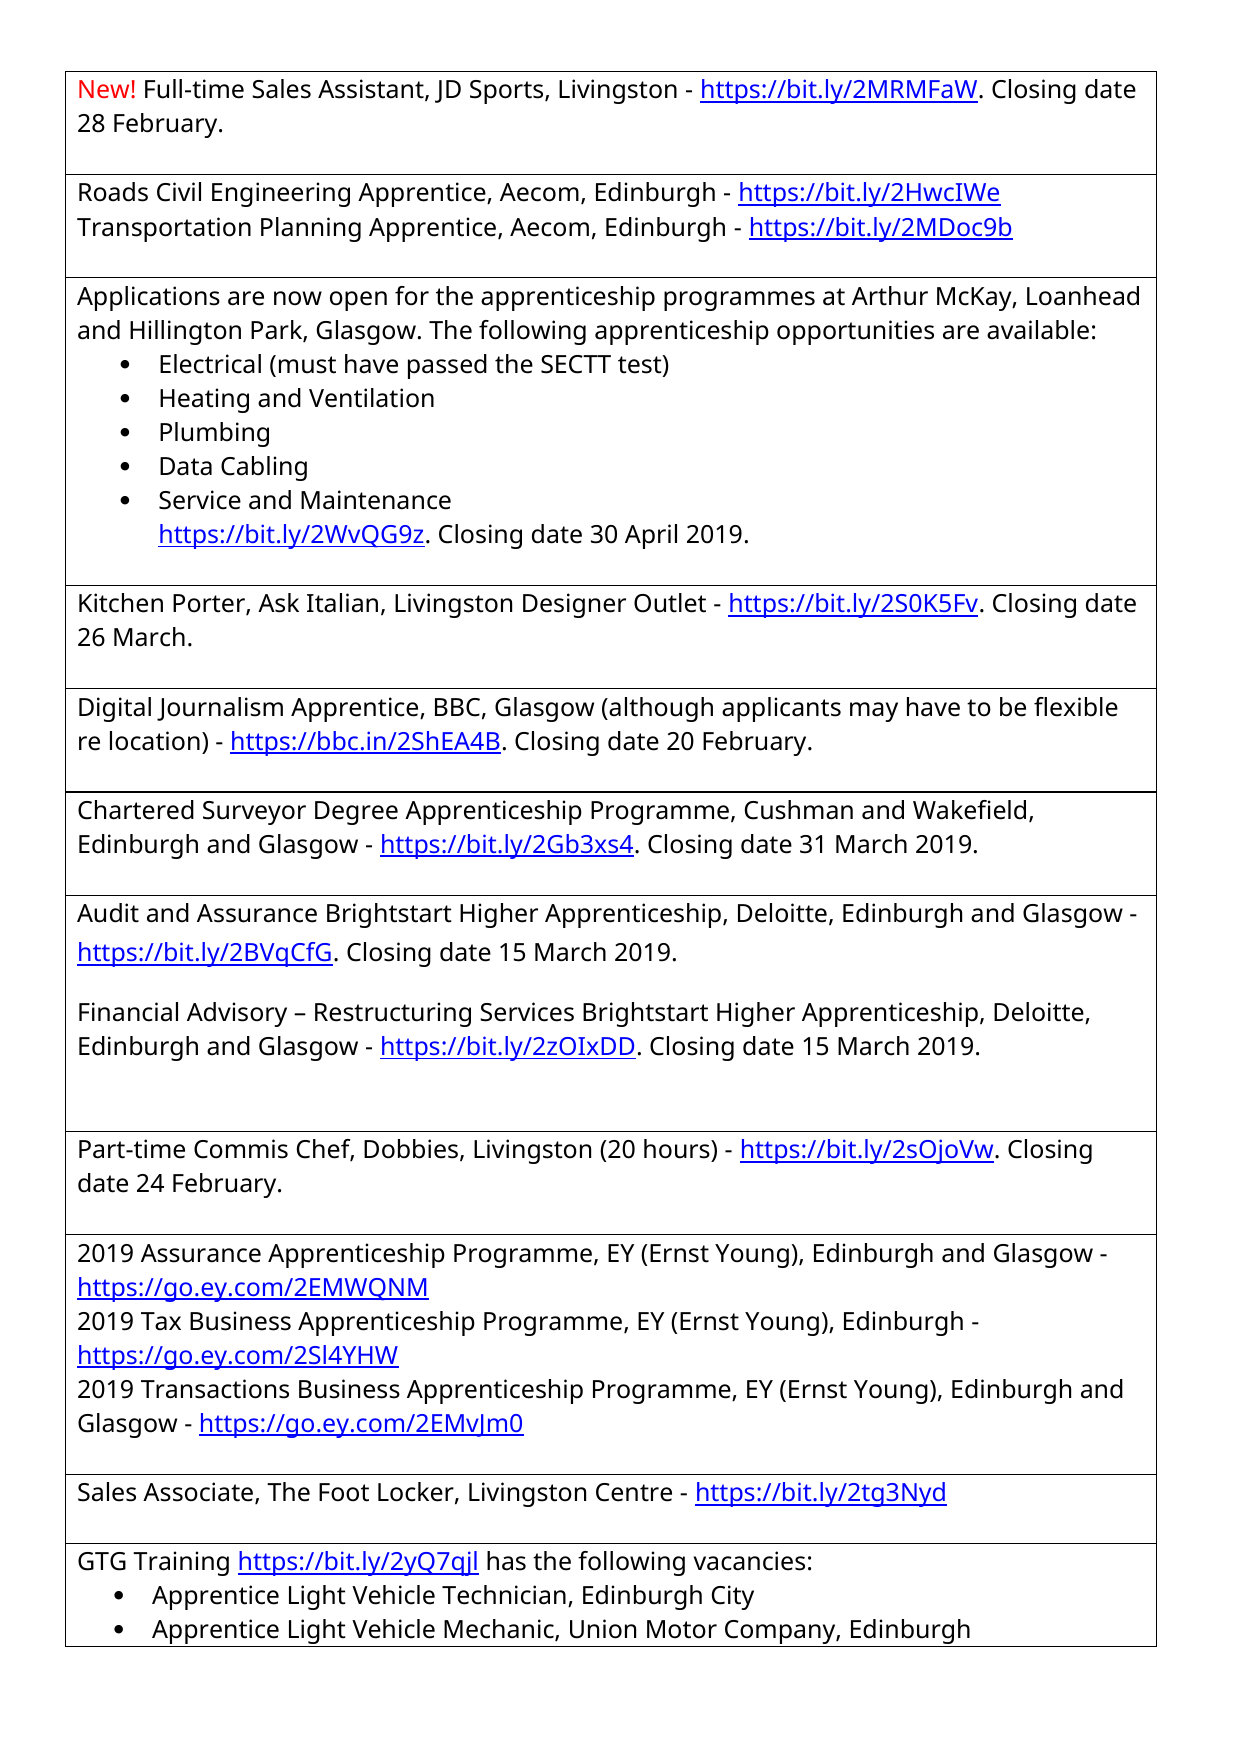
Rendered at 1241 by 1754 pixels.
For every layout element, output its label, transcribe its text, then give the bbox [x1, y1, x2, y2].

table_cell Chartered Surveyor Degree Apprenticeship Programme, Cushman and Wakefield, Edinburgh and Glasgow - https://bit.ly/2Gb3xs4. Closing date 31 March 2019. [66, 793, 1156, 894]
table_cell Applications are now open for the apprenticeship programmes at Arthur McKay, Loanhead and Hillington Park, Glasgow. The following apprenticeship opportunities are available: Electrical (must have passed the SECTT test) Heating and Ventilation Plumbing Data Cabling Service and Maintenance https://bit.ly/2WvQG9z. Closing date 30 April 2019. [66, 278, 1156, 585]
table_cell Digital Journalism Apprentice, BBC, Glasgow (although applicants may have to be flexible re location) - https://bbc.in/2ShEA4B. Closing date 20 February. [66, 689, 1156, 791]
table_cell New! Full-time Sales Assistant, JD Sports, Livingston - https://bit.ly/2MRMFaW. Closing date 28 February. [66, 72, 1156, 174]
table_cell Part-time Commis Chef, Dobbies, Livingston (20 hours) - https://bit.ly/2sOjoVw. Closing date 24 February. [66, 1132, 1156, 1234]
table_cell Kitchen Porter, Ask Italian, Livingston Designer Outlet - https://bit.ly/2S0K5Fv. Closing date 26 March. [66, 586, 1156, 688]
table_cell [66, 1544, 1156, 1646]
table_cell 2019 Assurance Apprenticeship Programme, EY (Ernst Young), Edinburgh and Glasgow - https://go.ey.com/2EMWQNM 2019 Tax Business Apprenticeship Programme, EY (Ernst Young), Edinburgh - https://go.ey.com/2Sl4YHW 2019 Transactions Business Apprenticeship Programme, EY (Ernst Young), Edinburgh and Glasgow - https://go.ey.com/2EMvJm0 [66, 1235, 1156, 1474]
table_cell Roads Civil Engineering Apprentice, Aecom, Edinburgh - https://bit.ly/2HwcIWe Transportation Planning Apprentice, Aecom, Edinburgh - https://bit.ly/2MDoc9b [66, 175, 1156, 277]
table_cell Sales Associate, The Foot Locker, Livingston Centre - https://bit.ly/2tg3Nyd [66, 1475, 1156, 1543]
table_cell Audit and Assurance Brightstart Higher Apprenticeship, Deloitte, Edinburgh and Glasgow - https://bit.ly/2BVqCfG. Closing date 15 March 2019. Financial Advisory – Restructuring Services Brightstart Higher Apprenticeship, Deloitte, Edinburgh and Glasgow - https://bit.ly/2zOIxDD. Closing date 15 March 2019. [66, 896, 1156, 1131]
